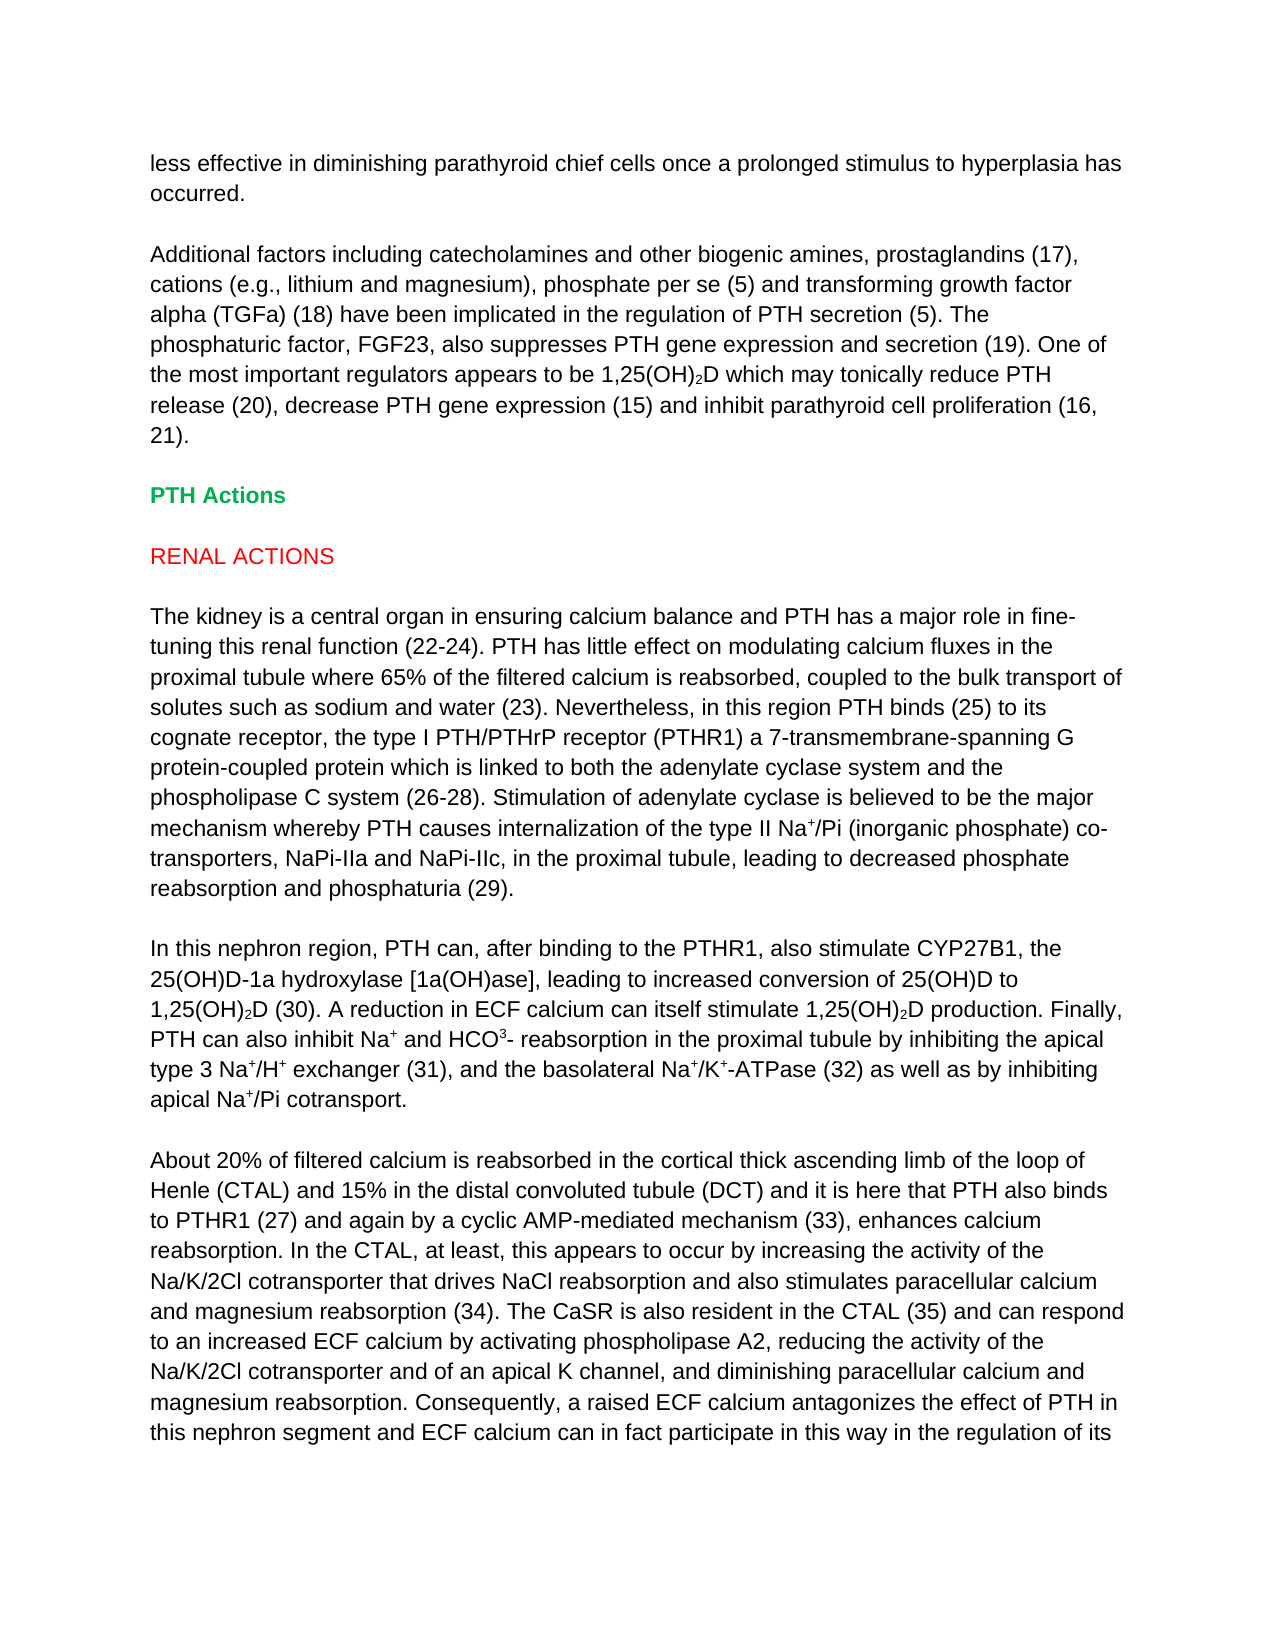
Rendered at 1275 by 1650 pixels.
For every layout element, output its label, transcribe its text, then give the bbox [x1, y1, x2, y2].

text Additional factors including catecholamines and other biogenic amines, prostaglandins (17), cations (e.g., lithium and magnesium), phosphate per se (5) and transforming growth factor alpha (TGFa) (18) have been implicated in the regulation of PTH secretion (5). The phosphaturic factor, FGF23, also suppresses PTH gene expression and secretion (19). One of the most important regulators appears to be 1,25(OH)2D which may tonically reduce PTH release (20), decrease PTH gene expression (15) and inhibit parathyroid cell proliferation (16, 21). [150, 241, 1125, 448]
text PTH Actions [150, 482, 1125, 509]
text The kidney is a central organ in ensuring calcium balance and PTH has a major role in fine-tuning this renal function (22-24). PTH has little effect on modulating calcium fluxes in the proximal tubule where 65% of the filtered calcium is reabsorbed, coupled to the bulk transport of solutes such as sodium and water (23). Nevertheless, in this region PTH binds (25) to its cognate receptor, the type I PTH/PTHrP receptor (PTHR1) a 7-transmembrane-spanning G protein-coupled protein which is linked to both the adenylate cyclase system and the phospholipase C system (26-28). Stimulation of adenylate cyclase is believed to be the major mechanism whereby PTH causes internalization of the type II Na+/Pi (inorganic phosphate) co-transporters, NaPi-IIa and NaPi-IIc, in the proximal tubule, leading to decreased phosphate reabsorption and phosphaturia (29). [150, 603, 1125, 901]
text RENAL ACTIONS [150, 543, 1125, 569]
text In this nephron region, PTH can, after binding to the PTHR1, also stimulate CYP27B1, the 25(OH)D-1a hydroxylase [1a(OH)ase], leading to increased conversion of 25(OH)D to 1,25(OH)2D (30). A reduction in ECF calcium can itself stimulate 1,25(OH)2D production. Finally, PTH can also inhibit Na+ and HCO3- reabsorption in the proximal tubule by inhibiting the apical type 3 Na+/H+ exchanger (31), and the basolateral Na+/K+-ATPase (32) as well as by inhibiting apical Na+/Pi cotransport. [150, 935, 1125, 1113]
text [150, 150, 1125, 207]
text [150, 1147, 1125, 1445]
